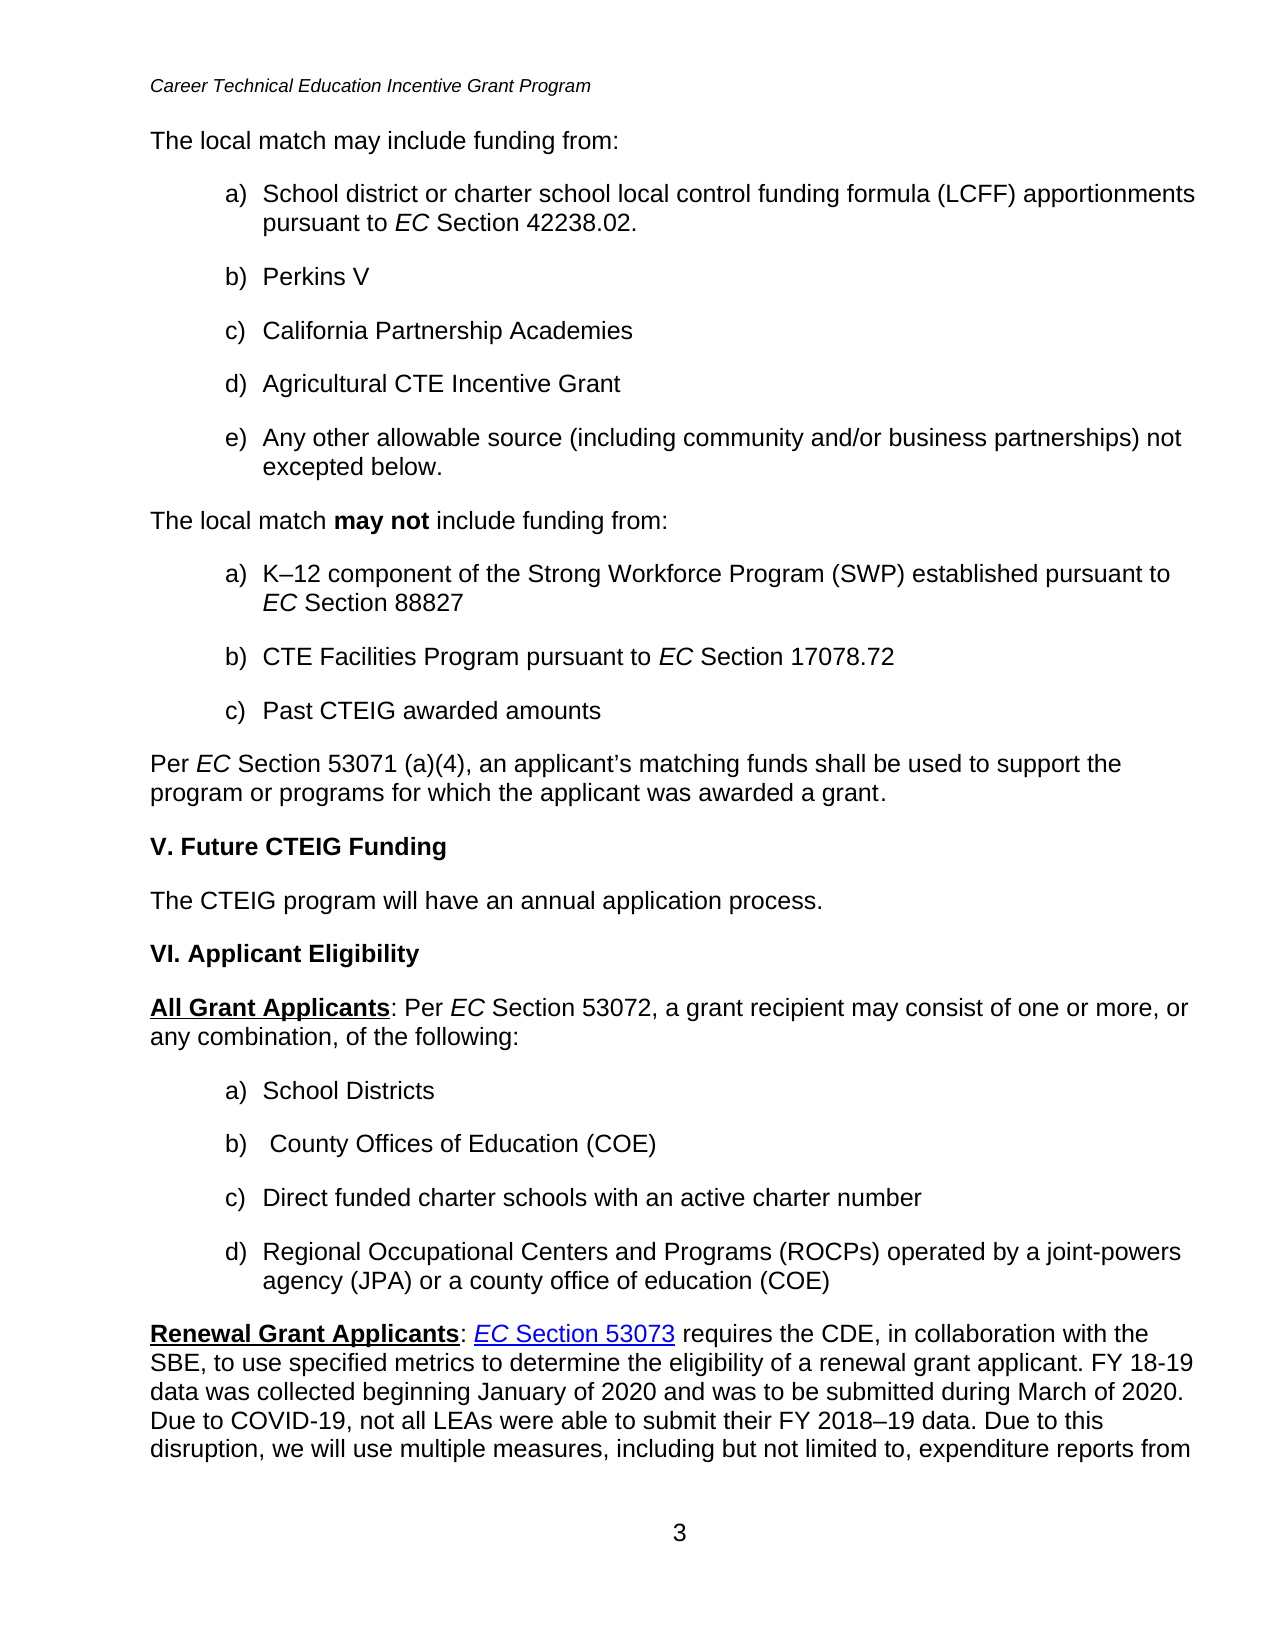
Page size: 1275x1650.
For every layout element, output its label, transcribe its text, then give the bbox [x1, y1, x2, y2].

list Direct funded charter schools with an active charter number [225, 1183, 1209, 1212]
list Agricultural CTE Incentive Grant [225, 369, 1209, 398]
list California Partnership Academies [225, 316, 1209, 344]
list Any other allowable source (including community and/or business partnerships) not excepted below. [225, 423, 1209, 481]
text All Grant Applicants: Per EC Section 53072, a grant recipient may consist of one or more, or any combination, of the following: [150, 993, 1209, 1051]
list Regional Occupational Centers and Programs (ROCPs) operated by a joint-powers agency (JPA) or a county office of education (COE) [225, 1237, 1209, 1294]
list Past CTEIG awarded amounts [225, 696, 1209, 724]
list County Offices of Education (COE) [225, 1129, 1209, 1158]
list CTE Facilities Program pursuant to EC Section 17078.72 [225, 642, 1209, 671]
list School district or charter school local control funding formula (LCFF) apportionments pursuant to EC Section 42238.02. [225, 179, 1209, 237]
subtitle VI. Applicant Eligibility [150, 939, 1209, 968]
list K–12 component of the Strong Workforce Program (SWP) established pursuant to EC Section 88827 [225, 559, 1209, 617]
subtitle V. Future CTEIG Funding [150, 832, 1209, 861]
list School Districts [225, 1076, 1209, 1104]
text The local match may not include funding from: [150, 506, 1209, 534]
text Per EC Section 53071 (a)(4), an applicant’s matching funds shall be used to support the program or programs for which the applicant was awarded a grant. [150, 749, 1209, 807]
list Perkins V [225, 262, 1209, 291]
text The CTEIG program will have an annual application process. [150, 886, 1209, 914]
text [150, 1319, 1209, 1463]
text The local match may include funding from: [150, 126, 1209, 154]
